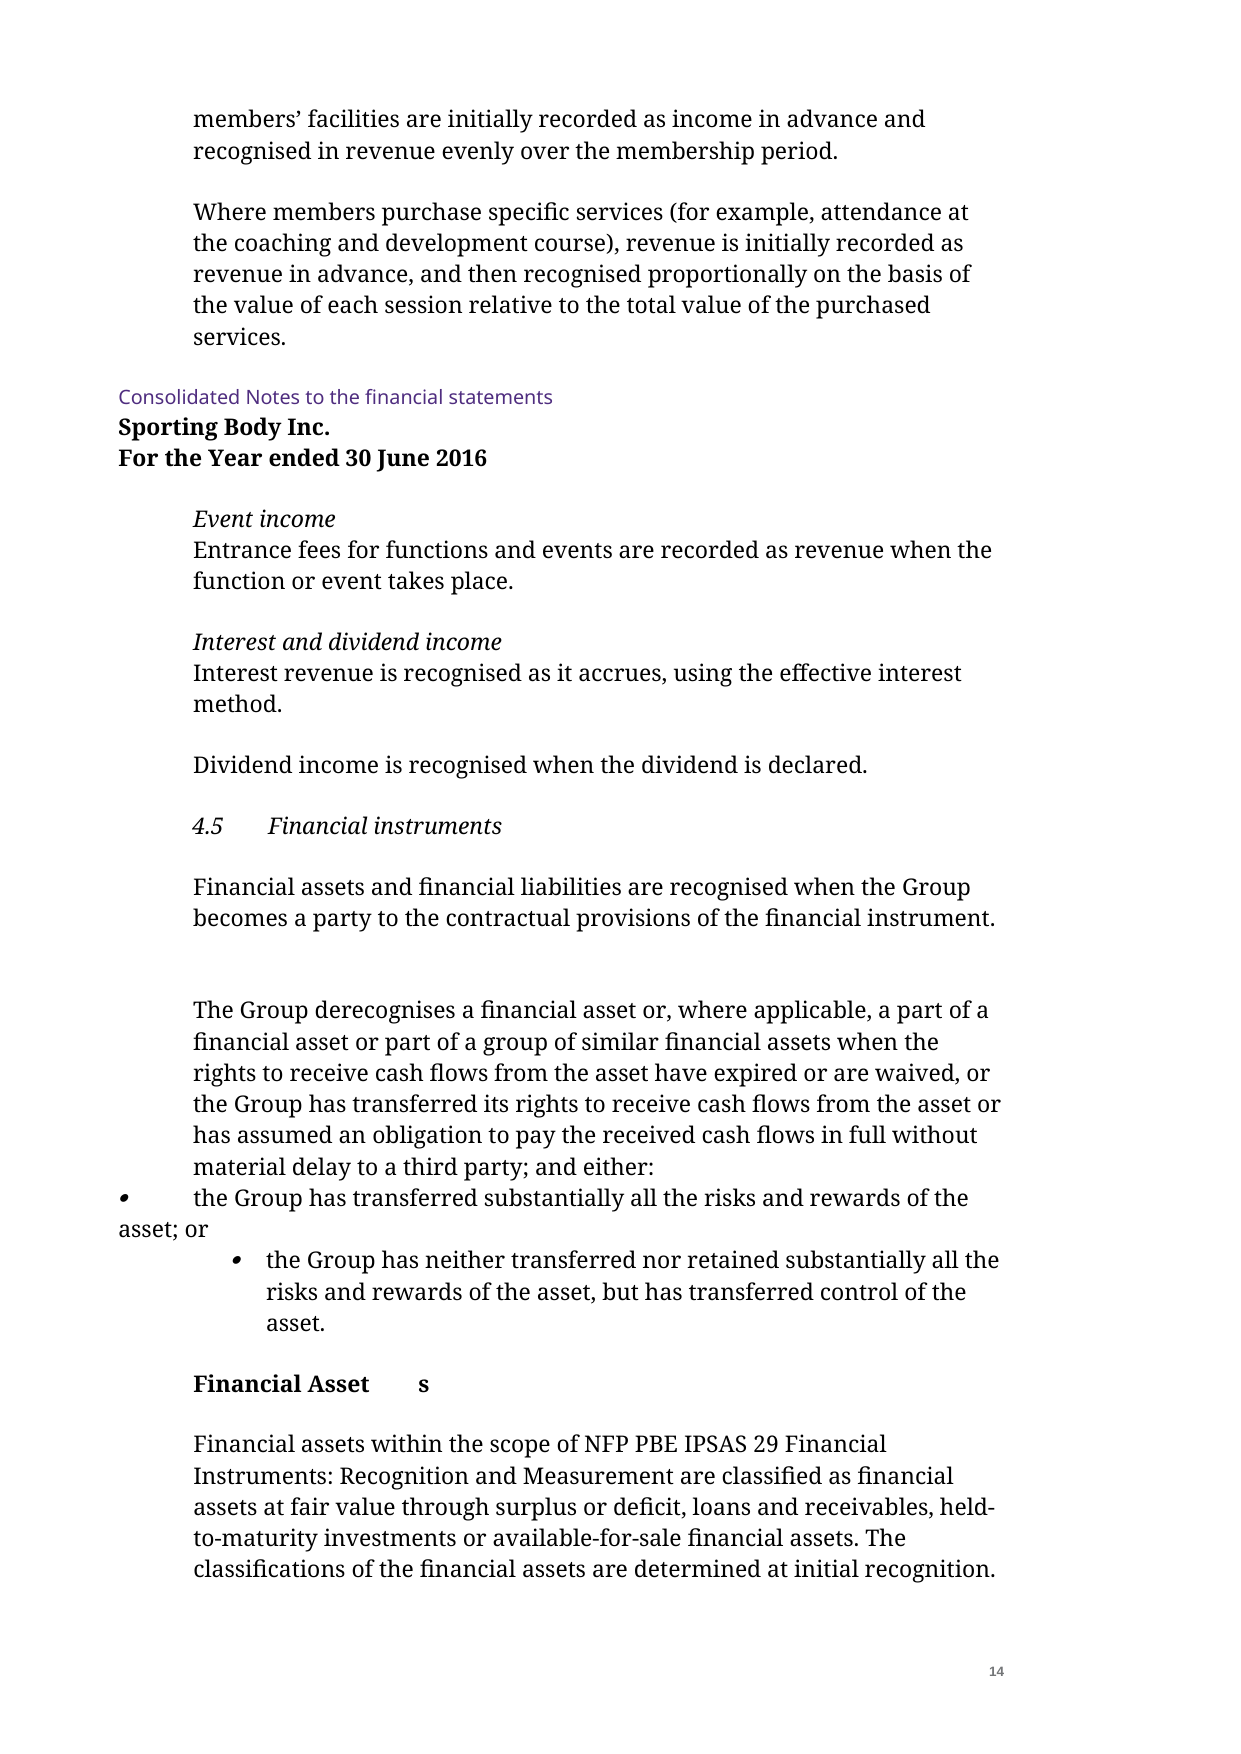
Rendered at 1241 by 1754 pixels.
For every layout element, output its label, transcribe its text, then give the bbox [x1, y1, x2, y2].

text Dividend income is recognised when the dividend is declared. [193, 749, 1004, 781]
text Financial assets and financial liabilities are recognised when the Group becomes a party to the contractual provisions of the financial instrument. [193, 871, 1004, 965]
text Interest and dividend income Interest revenue is recognised as it accrues, using the effective interest method. [193, 626, 1004, 720]
text Financial assets within the scope of NFP PBE IPSAS 29 Financial Instruments: Recognition and Measurement are classified as financial assets at fair value through surplus or deficit, loans and receivables, held-to-maturity investments or available-for-sale financial assets. The classifications of the financial assets are determined at initial recognition. [193, 1428, 1004, 1616]
list the Group has transferred substantially all the risks and rewards of the asset; or [118, 1182, 1004, 1244]
subtitle Consolidated Notes to the financial statements [118, 381, 1004, 411]
text Where members purchase specific services (for example, attendance at the coaching and development course), revenue is initially recorded as revenue in advance, and then recognised proportionally on the basis of the value of each session relative to the total value of the purchased services. [193, 196, 1004, 352]
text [193, 103, 1004, 166]
text The Group derecognises a financial asset or, where applicable, a part of a financial asset or part of a group of similar financial assets when the rights to receive cash flows from the asset have expired or are waived, or the Group has transferred its rights to receive cash flows from the asset or has assumed an obligation to pay the received cash flows in full without material delay to a third party; and either: [193, 994, 1004, 1182]
list the Group has neither transferred nor retained substantially all the risks and rewards of the asset, but has transferred control of the asset. [231, 1244, 1004, 1338]
text Event income Entrance fees for functions and events are recorded as revenue when the function or event takes place. [193, 503, 1004, 596]
text Sporting Body Inc. For the Year ended 30 June 2016 [118, 411, 1004, 473]
list Financial instruments [192, 810, 1004, 841]
text Financial Asset s [118, 1368, 1004, 1399]
